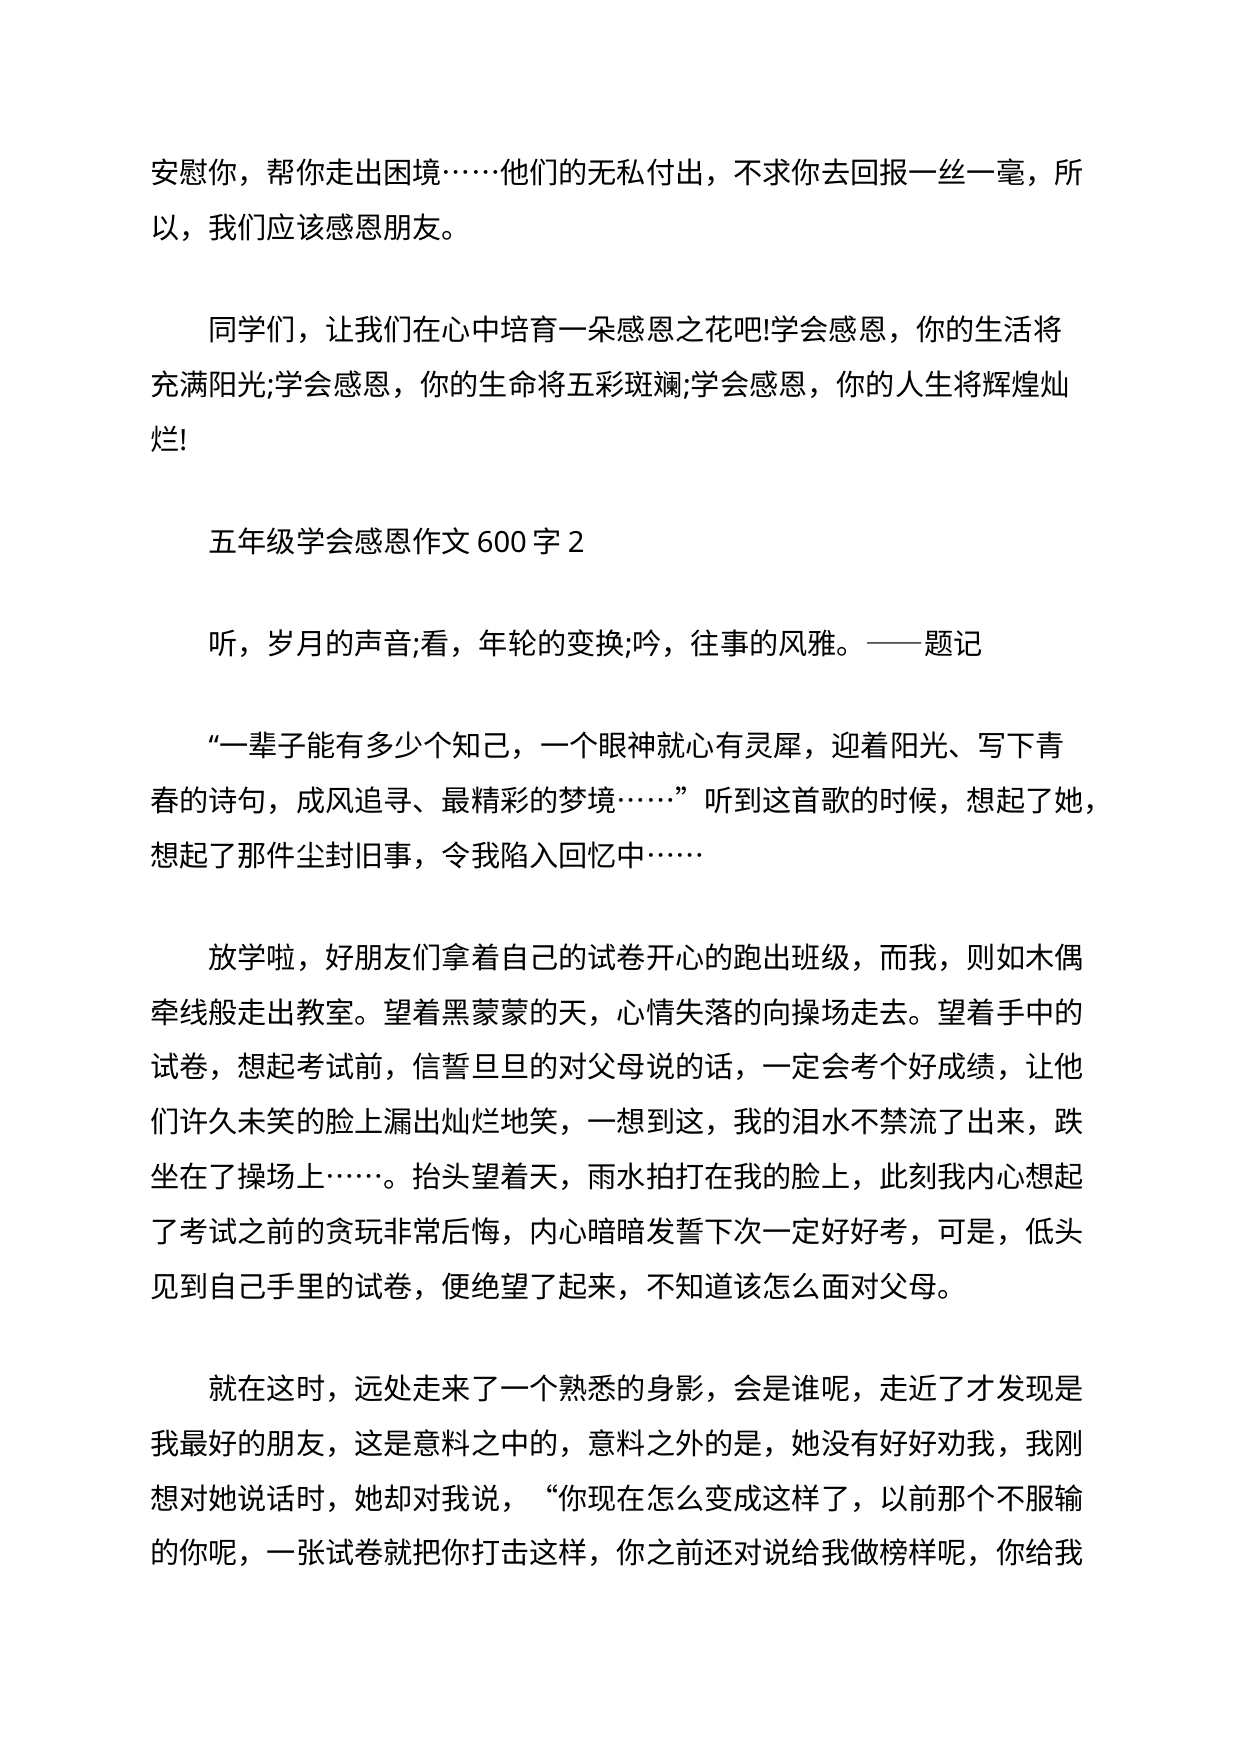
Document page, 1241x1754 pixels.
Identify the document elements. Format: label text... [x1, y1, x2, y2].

text “一辈子能有多少个知己，一个眼神就心有灵犀，迎着阳光、写下青春的诗句，成风追寻、最精彩的梦境……”听到这首歌的时候，想起了她，想起了那件尘封旧事，令我陷入回忆中…… [150, 723, 1090, 875]
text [150, 150, 1090, 247]
text 五年级学会感恩作文600字2 [150, 519, 1090, 561]
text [150, 1365, 1090, 1572]
text 同学们，让我们在心中培育一朵感恩之花吧!学会感恩，你的生活将充满阳光;学会感恩，你的生命将五彩斑斓;学会感恩，你的人生将辉煌灿烂! [150, 307, 1090, 459]
text 听，岁月的声音;看，年轮的变换;吟，往事的风雅。——题记 [150, 621, 1090, 663]
text 放学啦，好朋友们拿着自己的试卷开心的跑出班级，而我，则如木偶牵线般走出教室。望着黑蒙蒙的天，心情失落的向操场走去。望着手中的试卷，想起考试前，信誓旦旦的对父母说的话，一定会考个好成绩，让他们许久未笑的脸上漏出灿烂地笑，一想到这，我的泪水不禁流了出来，跌坐在了操场上……。抬头望着天，雨水拍打在我的脸上，此刻我内心想起了考试之前的贪玩非常后悔，内心暗暗发誓下次一定好好考，可是，低头见到自己手里的试卷，便绝望了起来，不知道该怎么面对父母。 [150, 934, 1090, 1306]
